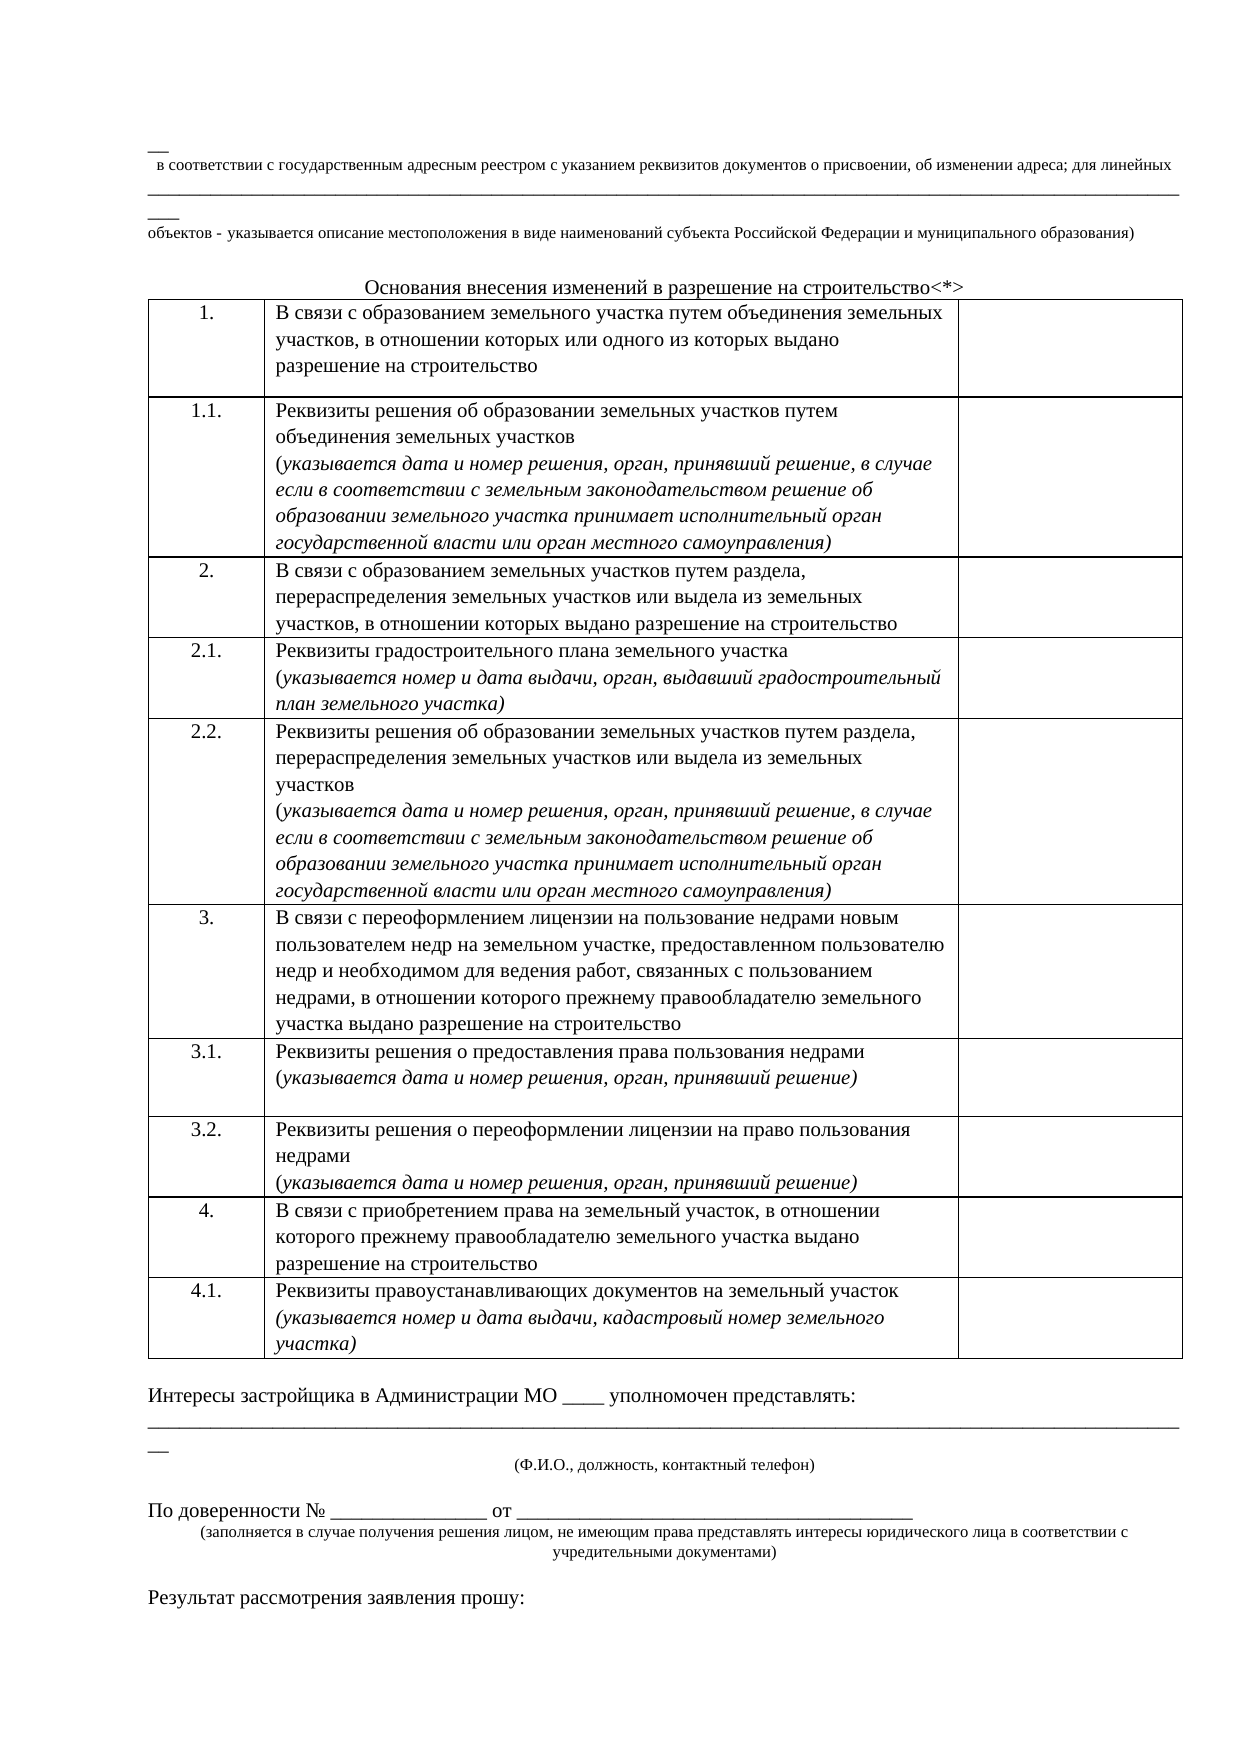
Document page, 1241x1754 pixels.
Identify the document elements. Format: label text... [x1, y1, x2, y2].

table_cell В связи с образованием земельных участков путем раздела, перераспределения земельных участков или выдела из земельных участков, в отношении которых выдано разрешение на строительство [265, 558, 958, 637]
text _____________________________________________________________________________________________________ [148, 1407, 1181, 1455]
text Результат рассмотрения заявления прошу: [148, 1585, 1181, 1609]
table_cell 4.1. [149, 1278, 264, 1358]
table_cell 4. [149, 1198, 264, 1277]
text ______________________________________________________________________________________________________ [148, 174, 1181, 222]
table_cell Реквизиты решения об образовании земельных участков путем объединения земельных участков (указывается дата и номер решения, орган, принявший решение, в случае если в соответствии с земельным законодательством решение об образовании земельного участка принимает исполнительный орган государственной власти или орган местного самоуправления) [265, 398, 958, 556]
table_cell [959, 558, 1182, 637]
table_cell 3.2. [149, 1117, 264, 1196]
table_cell [959, 905, 1182, 1038]
text Интересы застройщика в Администрации МО ____ уполномочен представлять: [148, 1383, 1181, 1407]
table_cell Реквизиты решения о переоформлении лицензии на право пользования недрами (указывается дата и номер решения, орган, принявший решение) [265, 1117, 958, 1196]
table_cell 3. [149, 905, 264, 1038]
table_cell [959, 1278, 1182, 1358]
text в соответствии с государственным адресным реестром с указанием реквизитов документов о присвоении, об изменении адреса; для линейных [148, 155, 1181, 174]
table_cell [959, 1117, 1182, 1196]
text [148, 131, 1181, 155]
table_cell [959, 638, 1182, 718]
table_cell Реквизиты решения об образовании земельных участков путем раздела, перераспределения земельных участков или выдела из земельных участков (указывается дата и номер решения, орган, принявший решение, в случае если в соответствии с земельным законодательством решение об образовании земельного участка принимает исполнительный орган государственной власти или орган местного самоуправления) [265, 719, 958, 904]
text По доверенности № _______________ от ______________________________________ [148, 1498, 1181, 1522]
table_cell 2. [149, 558, 264, 637]
table_cell 3.1. [149, 1039, 264, 1116]
table_cell Реквизиты правоустанавливающих документов на земельный участок (указывается номер и дата выдачи, кадастровый номер земельного участка) [265, 1278, 958, 1358]
table_header В связи с образованием земельного участка путем объединения земельных участков, в отношении которых или одного из которых выдано разрешение на строительство [265, 300, 958, 396]
table_cell Реквизиты решения о предоставления права пользования недрами (указывается дата и номер решения, орган, принявший решение) [265, 1039, 958, 1116]
table_header 1. [149, 300, 264, 396]
text объектов - указывается описание местоположения в виде наименований субъекта Российской Федерации и муниципального образования) [148, 222, 1181, 242]
text Основания внесения изменений в разрешение на строительство<*> [148, 275, 1181, 299]
text (заполняется в случае получения решения лицом, не имеющим права представлять интересы юридического лица в соответствии с учредительными документами) [148, 1522, 1181, 1561]
table_cell [959, 1039, 1182, 1116]
table_cell В связи с приобретением права на земельный участок, в отношении которого прежнему правообладателю земельного участка выдано разрешение на строительство [265, 1198, 958, 1277]
table_cell 2.1. [149, 638, 264, 718]
table_cell 2.2. [149, 719, 264, 904]
table_cell [959, 398, 1182, 556]
table_cell Реквизиты градостроительного плана земельного участка (указывается номер и дата выдачи, орган, выдавший градостроительный план земельного участка) [265, 638, 958, 718]
table_cell 1.1. [149, 398, 264, 556]
table_cell [959, 719, 1182, 904]
table_cell В связи с переоформлением лицензии на пользование недрами новым пользователем недр на земельном участке, предоставленном пользователю недр и необходимом для ведения работ, связанных с пользованием недрами, в отношении которого прежнему правообладателю земельного участка выдано разрешение на строительство [265, 905, 958, 1038]
text (Ф.И.О., должность, контактный телефон) [148, 1455, 1181, 1474]
table_cell [959, 1198, 1182, 1277]
table_header [959, 300, 1182, 396]
